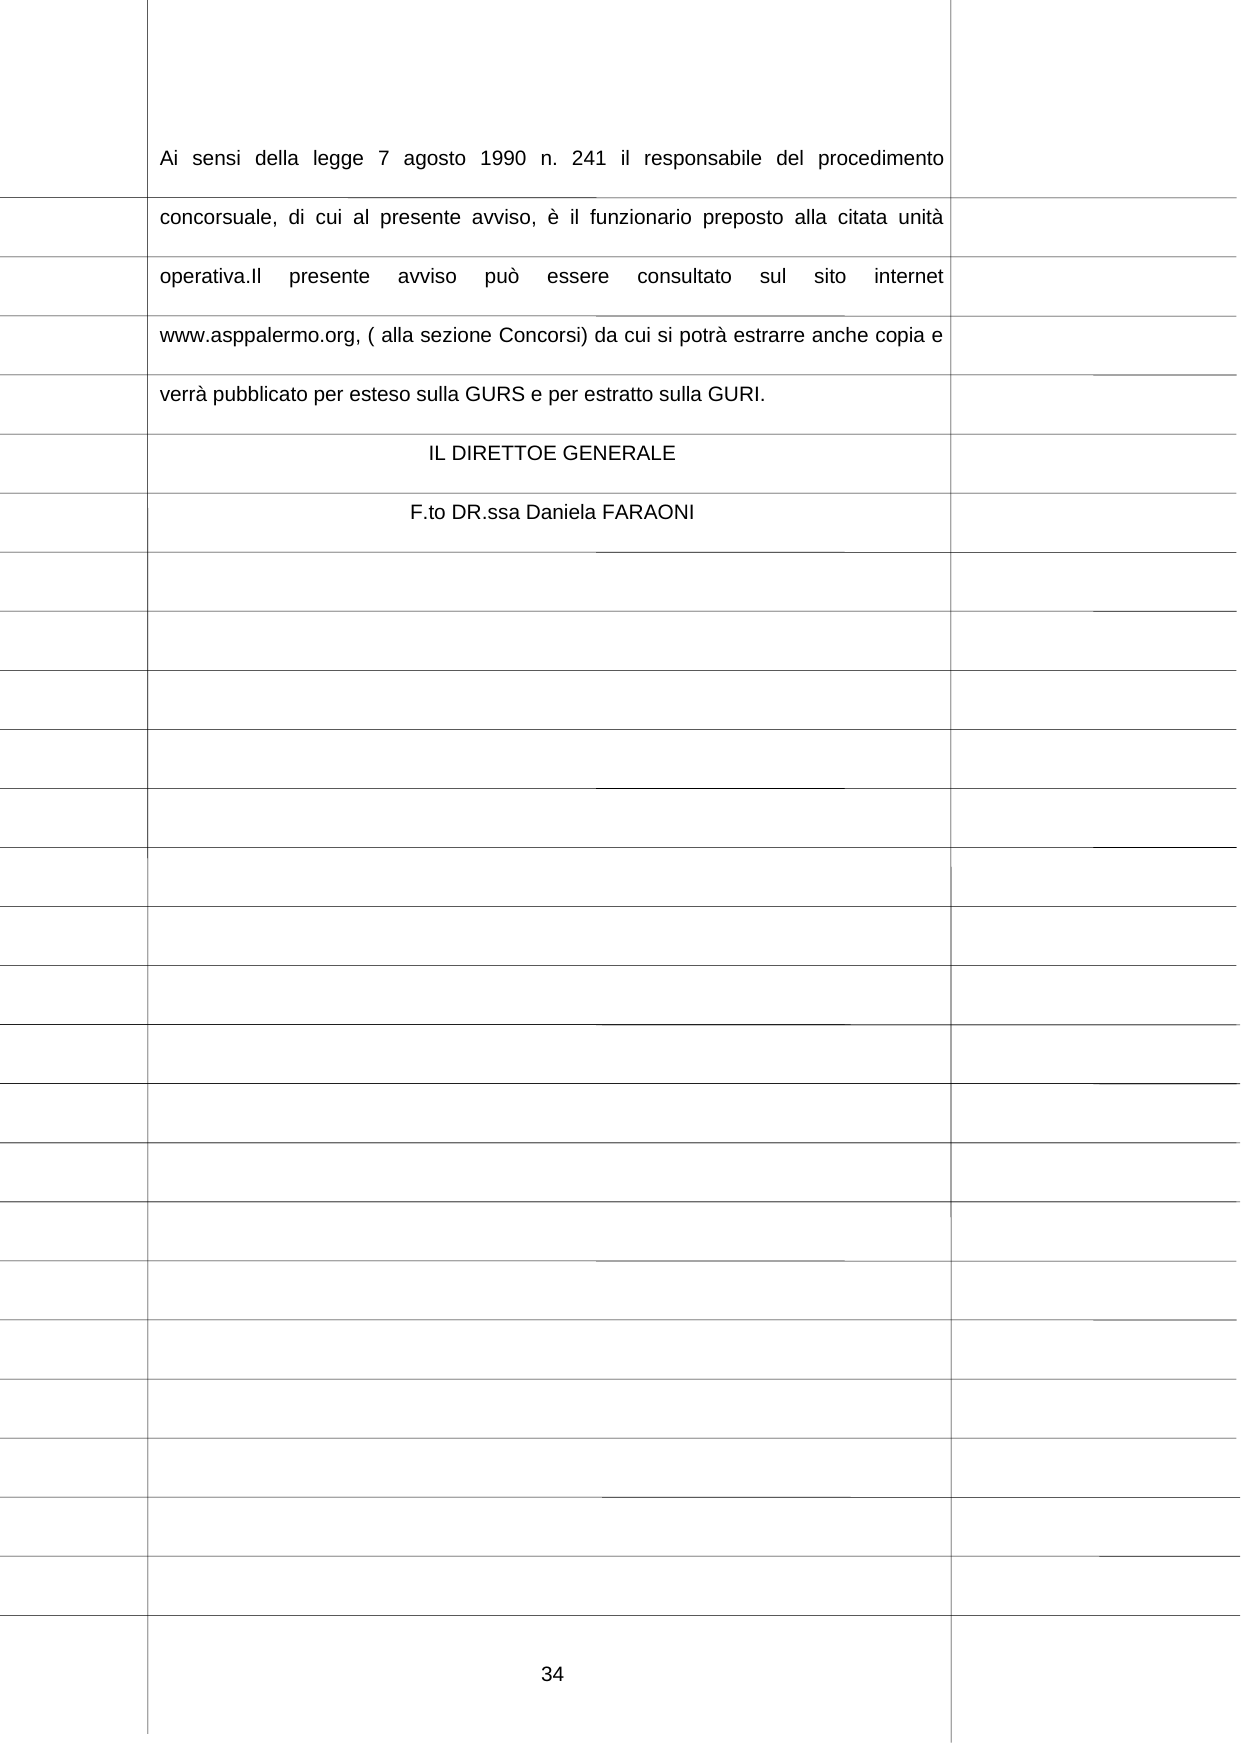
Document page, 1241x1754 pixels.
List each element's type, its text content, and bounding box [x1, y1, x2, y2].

text F.to DR.ssa Daniela FARAONI [159, 472, 945, 532]
text IL DIRETTOE GENERALE [159, 413, 945, 472]
text Ai sensi della legge 7 agosto 1990 n. 241 il responsabile del procedimento concorsuale, di cui al presente avviso, è il funzionario preposto alla citata unità operativa.Il presente avviso può essere consultato sul sito internet www.asppalermo.org, ( alla sezione Concorsi) da cui si potrà estrarre anche copia e verrà pubblicato per esteso sulla GURS e per estratto sulla GURI. [159, 118, 945, 413]
